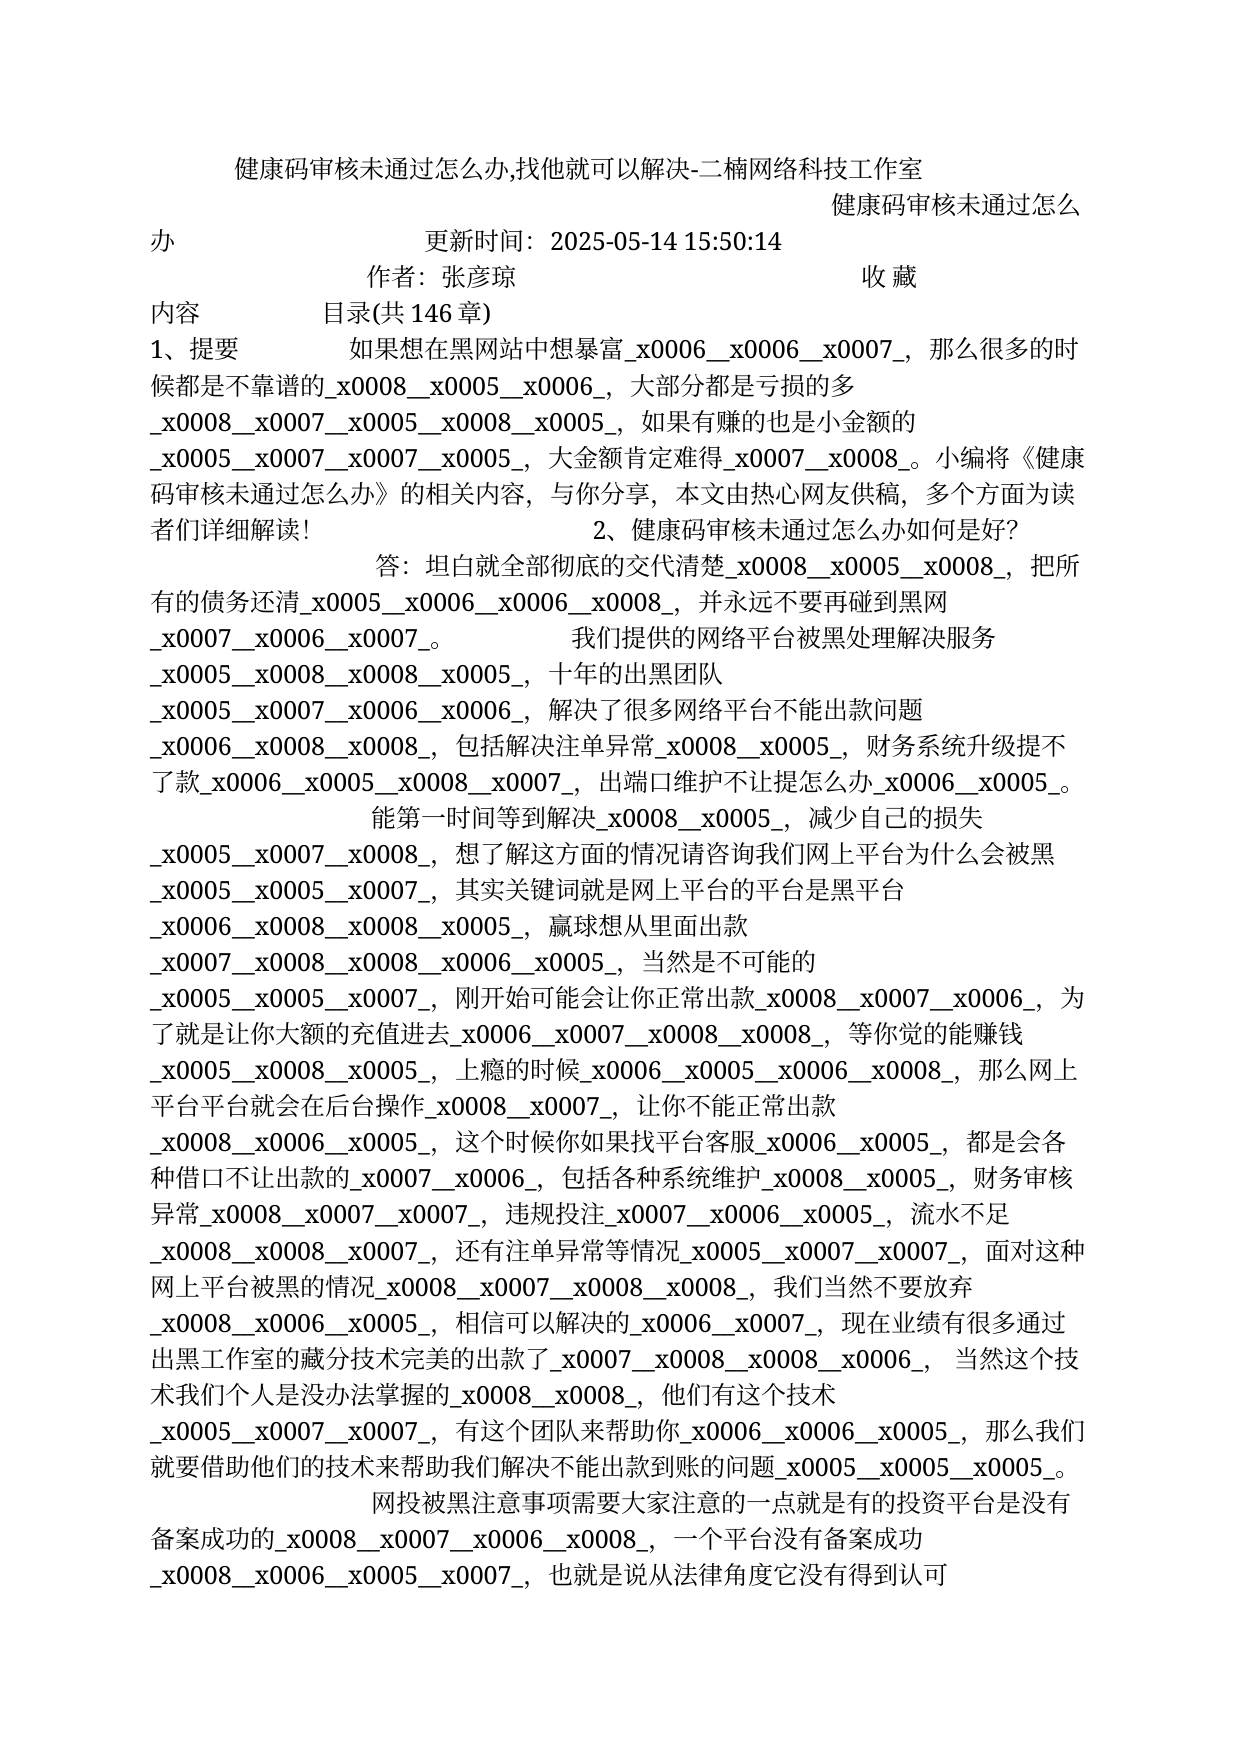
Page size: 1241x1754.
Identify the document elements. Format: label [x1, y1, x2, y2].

text [150, 150, 1090, 1592]
